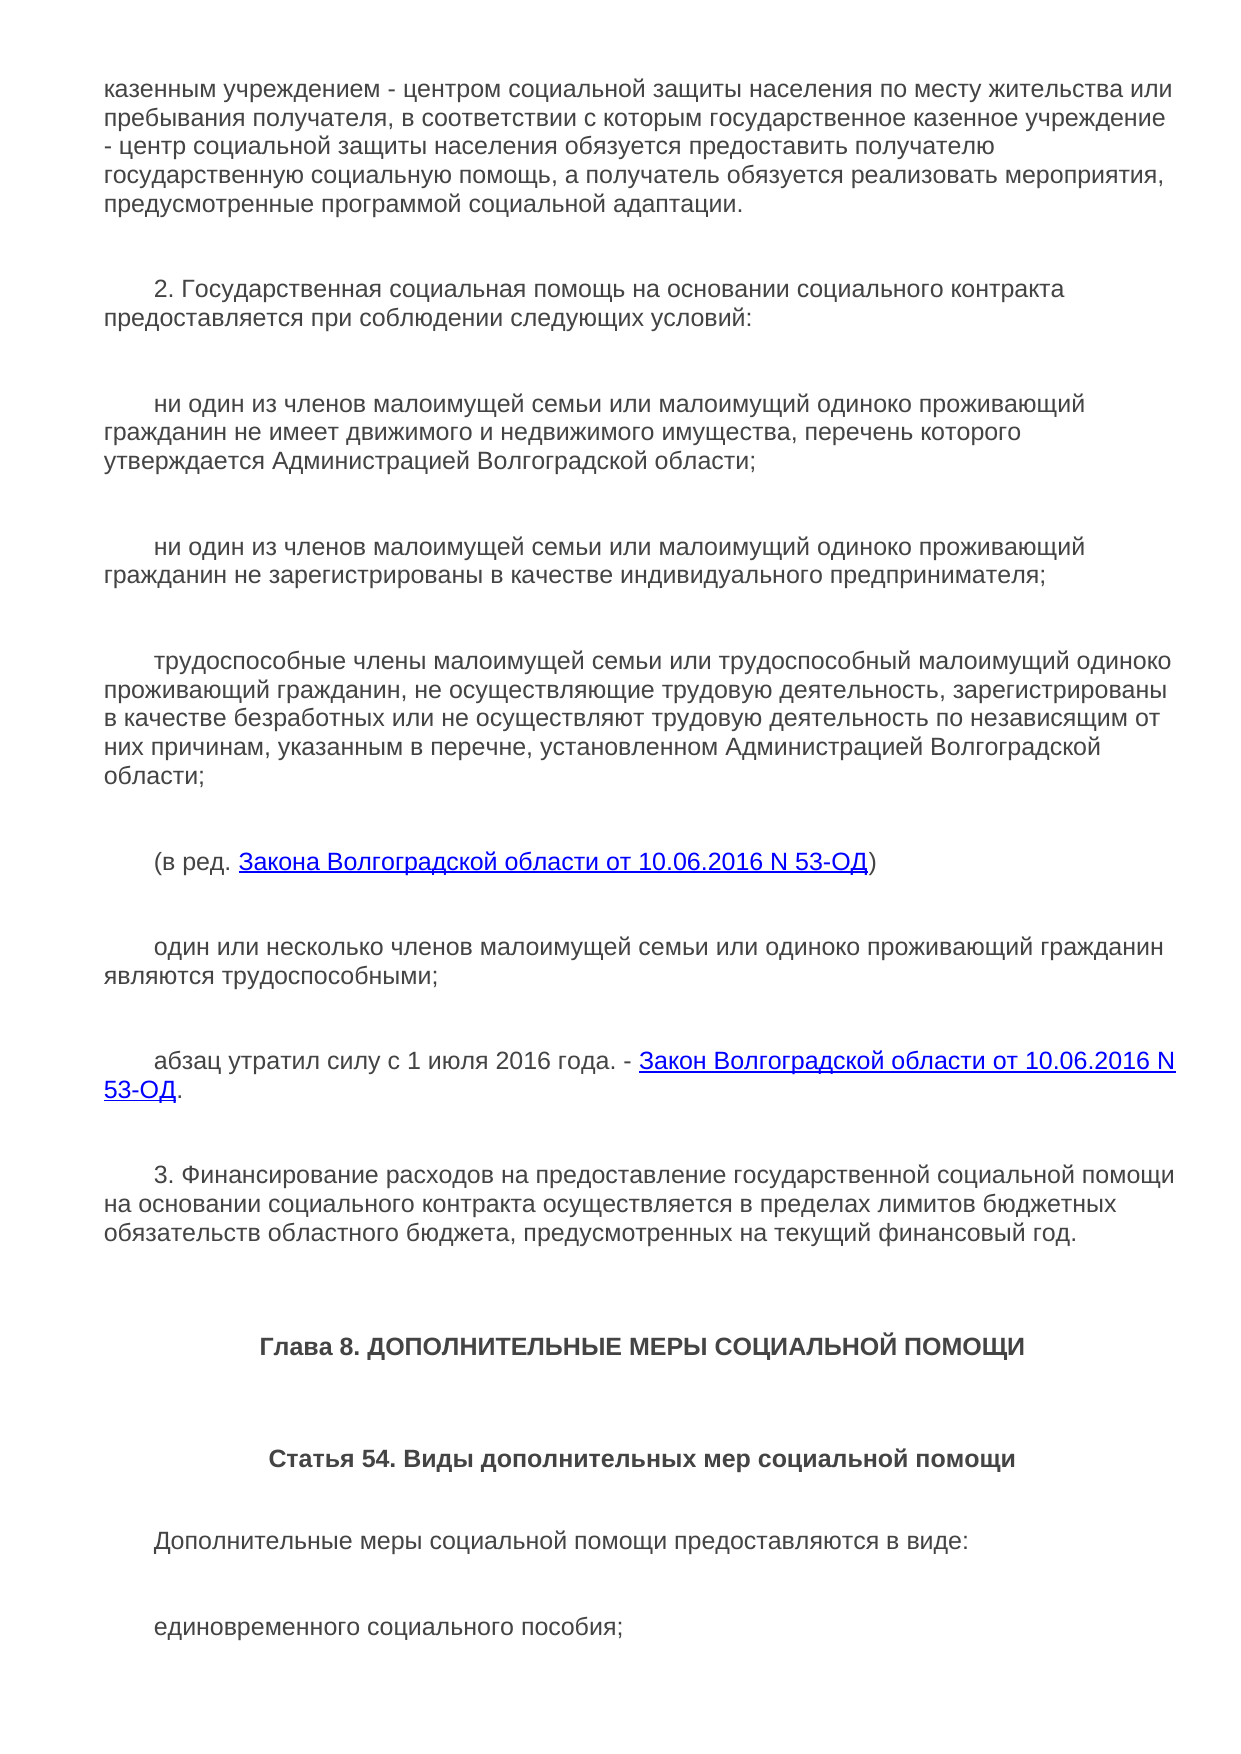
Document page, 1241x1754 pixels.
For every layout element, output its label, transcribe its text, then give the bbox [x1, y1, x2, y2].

text (в ред. Закона Волгоградской области от 10.06.2016 N 53-ОД) [103, 846, 1181, 903]
text 3. Финансирование расходов на предоставление государственной социальной помощи на основании социального контракта осуществляется в пределах лимитов бюджетных обязательств областного бюджета, предусмотренных на текущий финансовый год. [103, 1161, 1181, 1275]
text Статья 54. Виды дополнительных мер социальной помощи [103, 1386, 1181, 1472]
text абзац утратил силу с 1 июля 2016 года. - Закон Волгоградской области от 10.06.2016 N 53-ОД. [103, 1046, 1181, 1132]
text единовременного социального пособия; [103, 1612, 1181, 1668]
text ни один из членов малоимущей семьи или малоимущий одиноко проживающий гражданин не имеет движимого и недвижимого имущества, перечень которого утверждается Администрацией Волгоградской области; [103, 389, 1181, 503]
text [103, 74, 1181, 246]
text Дополнительные меры социальной помощи предоставляются в виде: [103, 1526, 1181, 1583]
text Глава 8. ДОПОЛНИТЕЛЬНЫЕ МЕРЫ СОЦИАЛЬНОЙ ПОМОЩИ [103, 1275, 1181, 1361]
text ни один из членов малоимущей семьи или малоимущий одиноко проживающий гражданин не зарегистрированы в качестве индивидуального предпринимателя; [103, 532, 1181, 617]
text трудоспособные члены малоимущей семьи или трудоспособный малоимущий одиноко проживающий гражданин, не осуществляющие трудовую деятельность, зарегистрированы в качестве безработных или не осуществляют трудовую деятельность по независящим от них причинам, указанным в перечне, установленном Администрацией Волгоградской области; [103, 646, 1181, 818]
text один или несколько членов малоимущей семьи или одиноко проживающий гражданин являются трудоспособными; [103, 932, 1181, 1017]
text 2. Государственная социальная помощь на основании социального контракта предоставляется при соблюдении следующих условий: [103, 274, 1181, 360]
